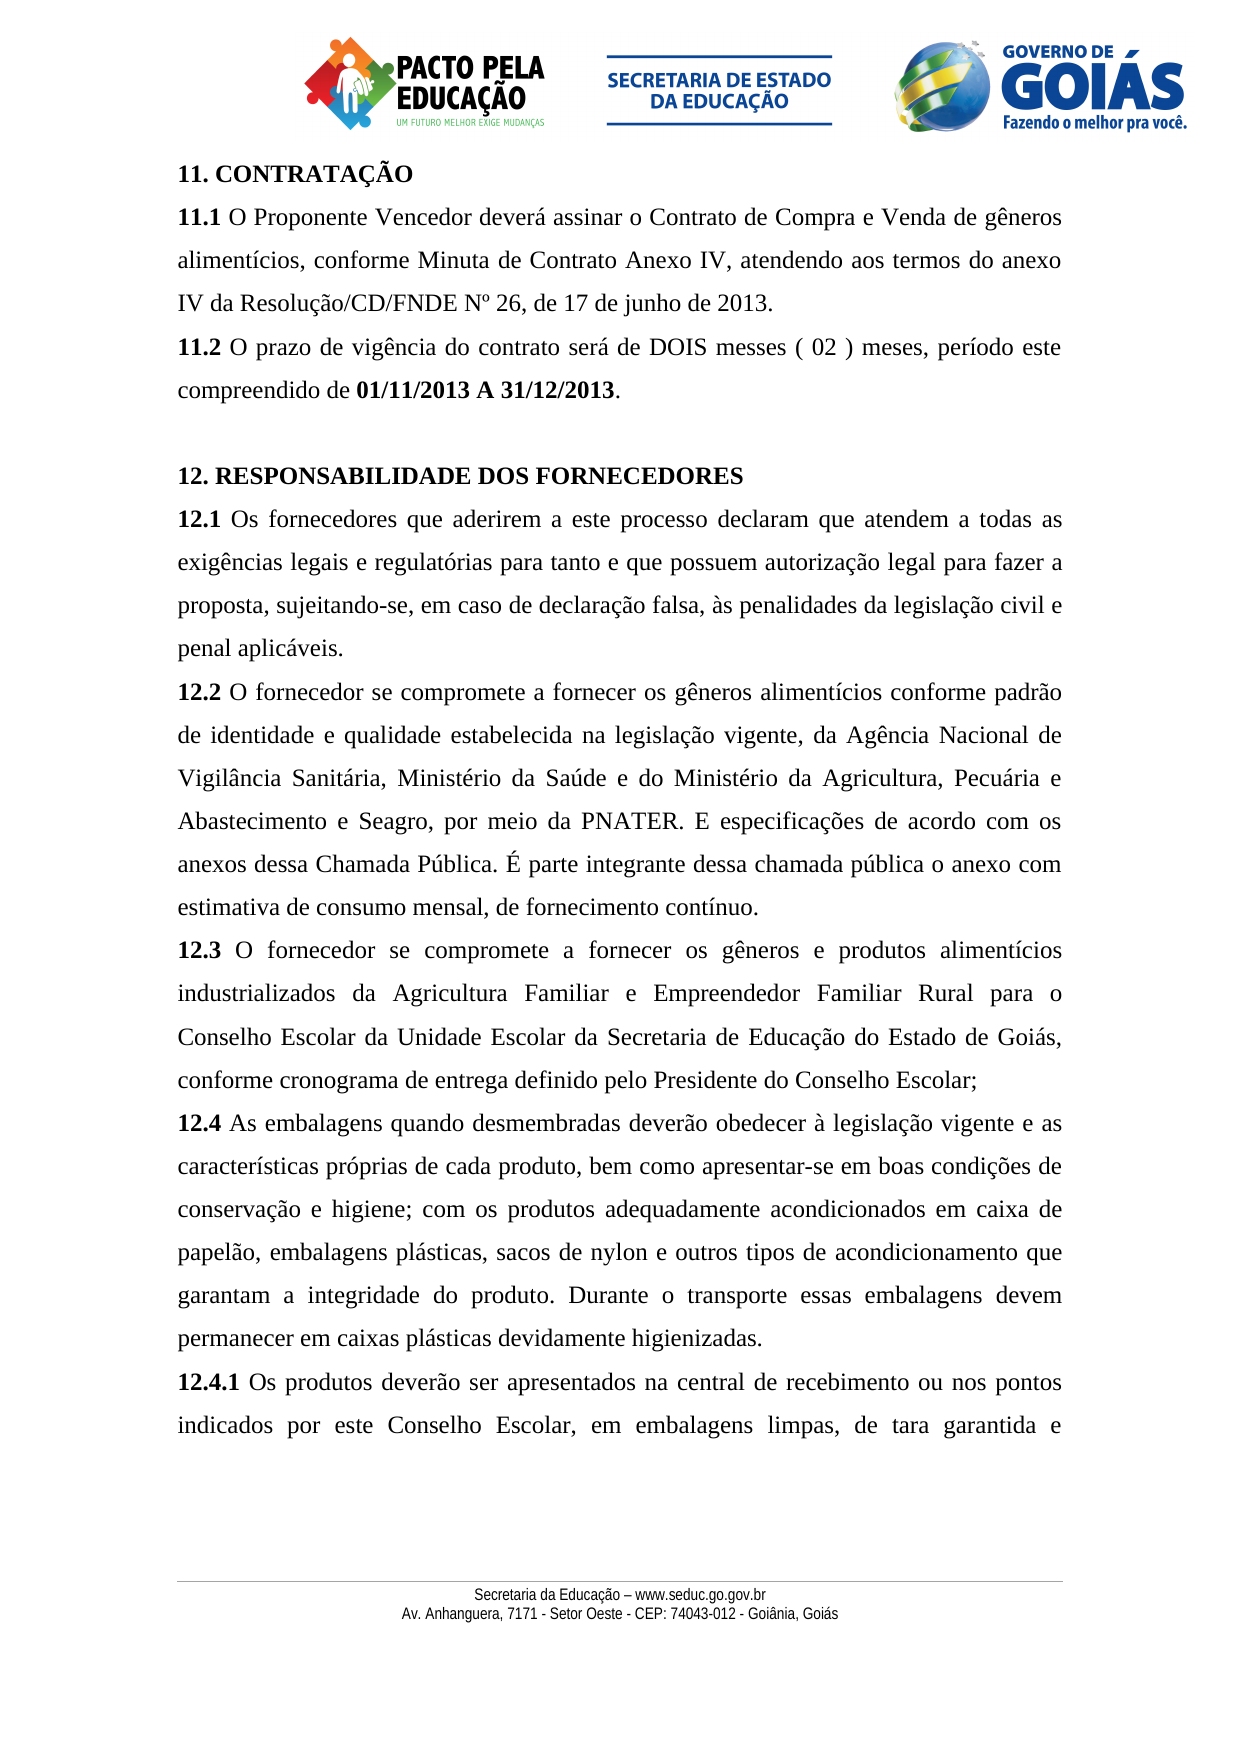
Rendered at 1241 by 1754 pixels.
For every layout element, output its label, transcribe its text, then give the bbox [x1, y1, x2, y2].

text 11.2 O prazo de vigência do contrato será de DOIS messes ( 02 ) meses, período este compreendido de 01/11/2013 A 31/12/2013. [177, 332, 1063, 403]
text 12.2 O fornecedor se compromete a fornecer os gêneros alimentícios conforme padrão de identidade e qualidade estabelecida na legislação vigente, da Agência Nacional de Vigilância Sanitária, Ministério da Saúde e do Ministério da Agricultura, Pecuária e Abastecimento e Seagro, por meio da PNATER. E especificações de acordo com os anexos dessa Chamada Pública. É parte integrante dessa chamada pública o anexo com estimativa de consumo mensal, de fornecimento contínuo. [177, 677, 1063, 921]
text 11. CONTRATAÇÃO [177, 159, 1063, 188]
text 12. RESPONSABILIDADE DOS FORNECEDORES [177, 461, 1063, 490]
text 12.1 Os fornecedores que aderirem a este processo declaram que atendem a todas as exigências legais e regulatórias para tanto e que possuem autorização legal para fazer a proposta, sujeitando-se, em caso de declaração falsa, às penalidades da legislação civil e penal aplicáveis. [177, 504, 1063, 662]
text 11.1 O Proponente Vencedor deverá assinar o Contrato de Compra e Venda de gêneros alimentícios, conforme Minuta de Contrato Anexo IV, atendendo aos termos do anexo IV da Resolução/CD/FNDE Nº 26, de 17 de junho de 2013. [177, 202, 1063, 317]
picture [295, 32, 1194, 141]
text 12.3 O fornecedor se compromete a fornecer os gêneros e produtos alimentícios industrializados da Agricultura Familiar e Empreendedor Familiar Rural para o Conselho Escolar da Unidade Escolar da Secretaria de Educação do Estado de Goiás, conforme cronograma de entrega definido pelo Presidente do Conselho Escolar; [177, 935, 1063, 1093]
text 12.4 As embalagens quando desmembradas deverão obedecer à legislação vigente e as características próprias de cada produto, bem como apresentar-se em boas condições de conservação e higiene; com os produtos adequadamente acondicionados em caixa de papelão, embalagens plásticas, sacos de nylon e outros tipos de acondicionamento que garantam a integridade do produto. Durante o transporte essas embalagens devem permanecer em caixas plásticas devidamente higienizadas. [177, 1108, 1063, 1352]
